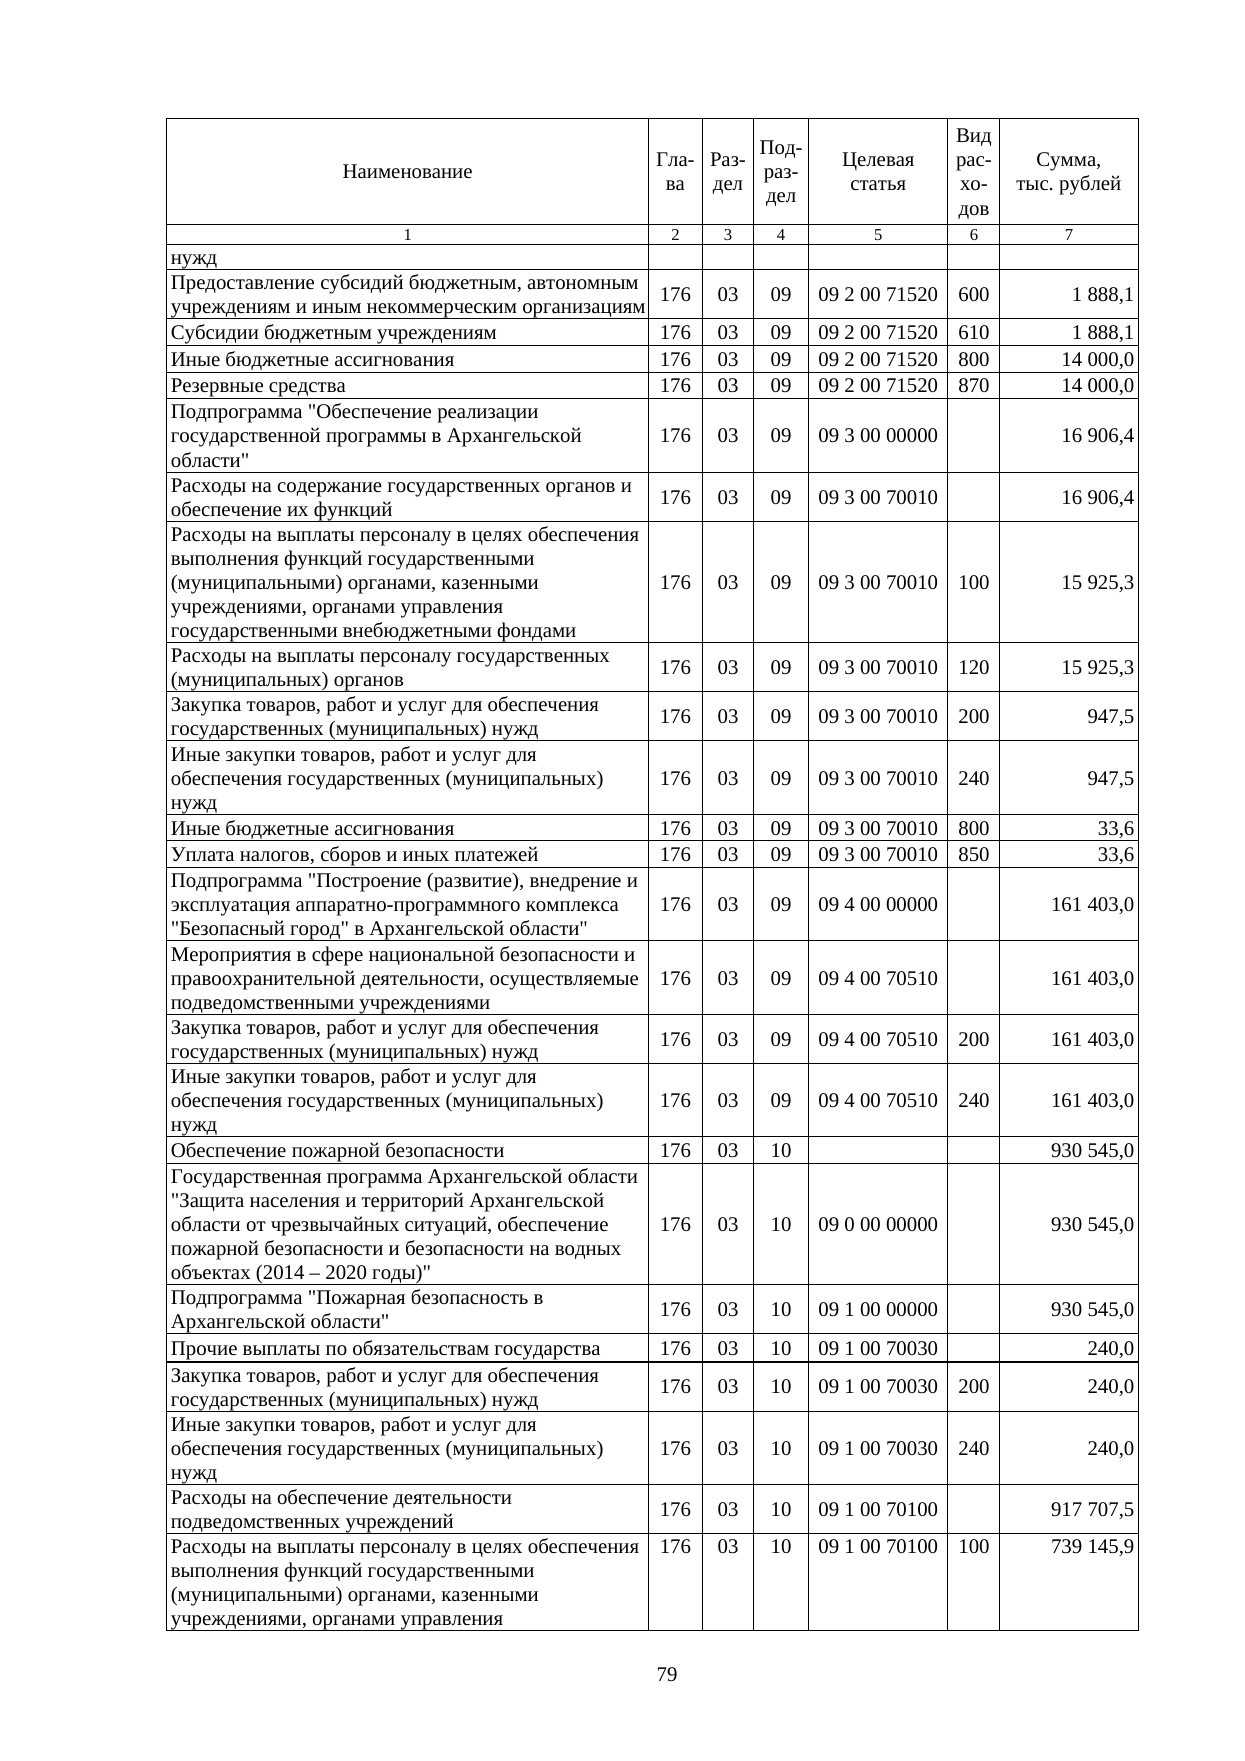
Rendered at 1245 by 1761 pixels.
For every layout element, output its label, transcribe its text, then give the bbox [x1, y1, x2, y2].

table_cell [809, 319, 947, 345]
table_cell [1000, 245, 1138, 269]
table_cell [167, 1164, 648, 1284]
table_header Целевая статья [809, 119, 947, 223]
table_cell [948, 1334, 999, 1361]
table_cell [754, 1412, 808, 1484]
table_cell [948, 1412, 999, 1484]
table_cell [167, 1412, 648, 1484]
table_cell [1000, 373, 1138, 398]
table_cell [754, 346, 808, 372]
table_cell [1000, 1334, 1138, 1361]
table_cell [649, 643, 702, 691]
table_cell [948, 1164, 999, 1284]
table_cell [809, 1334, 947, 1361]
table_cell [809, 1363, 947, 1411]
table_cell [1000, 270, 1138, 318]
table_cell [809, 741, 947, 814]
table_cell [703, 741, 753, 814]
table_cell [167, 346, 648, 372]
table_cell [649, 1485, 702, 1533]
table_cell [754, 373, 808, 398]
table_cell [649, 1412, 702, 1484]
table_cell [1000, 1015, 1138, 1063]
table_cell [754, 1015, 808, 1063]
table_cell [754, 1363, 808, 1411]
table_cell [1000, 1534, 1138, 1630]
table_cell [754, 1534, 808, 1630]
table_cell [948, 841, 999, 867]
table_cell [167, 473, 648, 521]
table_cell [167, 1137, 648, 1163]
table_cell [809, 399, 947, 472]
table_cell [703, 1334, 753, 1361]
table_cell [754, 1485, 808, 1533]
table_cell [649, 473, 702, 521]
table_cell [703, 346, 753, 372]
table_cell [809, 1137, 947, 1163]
table_header Гла- ва [649, 119, 702, 223]
table_cell 6 [948, 225, 999, 244]
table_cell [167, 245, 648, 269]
table_cell 3 [703, 225, 753, 244]
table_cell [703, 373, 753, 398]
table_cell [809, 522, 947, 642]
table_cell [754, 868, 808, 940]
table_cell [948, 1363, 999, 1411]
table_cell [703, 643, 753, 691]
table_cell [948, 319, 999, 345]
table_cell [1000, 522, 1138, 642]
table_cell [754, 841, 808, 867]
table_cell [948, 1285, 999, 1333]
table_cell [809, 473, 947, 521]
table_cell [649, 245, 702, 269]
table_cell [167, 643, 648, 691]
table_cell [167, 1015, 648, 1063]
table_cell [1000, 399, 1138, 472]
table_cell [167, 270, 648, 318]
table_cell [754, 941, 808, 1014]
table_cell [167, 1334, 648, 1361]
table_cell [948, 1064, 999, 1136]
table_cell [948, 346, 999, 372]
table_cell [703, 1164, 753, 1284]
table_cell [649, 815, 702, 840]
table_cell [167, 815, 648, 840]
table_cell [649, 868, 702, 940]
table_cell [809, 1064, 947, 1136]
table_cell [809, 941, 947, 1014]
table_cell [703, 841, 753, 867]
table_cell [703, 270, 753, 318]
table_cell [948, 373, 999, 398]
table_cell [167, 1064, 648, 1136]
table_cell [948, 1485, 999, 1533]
table_header Наименование [167, 119, 648, 223]
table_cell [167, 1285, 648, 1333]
table_cell [1139, 224, 1161, 244]
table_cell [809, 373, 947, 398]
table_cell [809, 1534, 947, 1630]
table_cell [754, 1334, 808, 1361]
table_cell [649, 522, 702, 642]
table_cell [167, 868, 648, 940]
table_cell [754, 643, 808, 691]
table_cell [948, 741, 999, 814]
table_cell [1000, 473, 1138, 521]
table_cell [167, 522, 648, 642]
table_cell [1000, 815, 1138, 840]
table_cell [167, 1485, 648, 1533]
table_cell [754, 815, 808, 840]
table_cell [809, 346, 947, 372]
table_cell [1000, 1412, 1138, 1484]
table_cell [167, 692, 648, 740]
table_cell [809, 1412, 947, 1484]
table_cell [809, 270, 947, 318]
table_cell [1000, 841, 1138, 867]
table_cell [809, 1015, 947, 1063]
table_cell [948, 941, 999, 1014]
table_header Раз- дел [703, 119, 753, 223]
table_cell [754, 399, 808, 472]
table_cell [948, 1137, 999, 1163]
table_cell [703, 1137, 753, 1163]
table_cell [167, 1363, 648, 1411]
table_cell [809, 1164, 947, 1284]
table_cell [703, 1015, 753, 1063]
table_header Под- раз- дел [754, 119, 808, 223]
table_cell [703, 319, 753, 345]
table_header Вид рас- хо- дов [948, 119, 999, 223]
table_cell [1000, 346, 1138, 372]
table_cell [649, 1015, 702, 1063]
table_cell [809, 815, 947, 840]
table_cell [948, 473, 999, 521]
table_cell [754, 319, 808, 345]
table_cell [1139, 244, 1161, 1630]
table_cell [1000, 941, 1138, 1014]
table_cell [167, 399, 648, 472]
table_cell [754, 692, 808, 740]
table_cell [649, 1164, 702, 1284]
table_cell 2 [649, 225, 702, 244]
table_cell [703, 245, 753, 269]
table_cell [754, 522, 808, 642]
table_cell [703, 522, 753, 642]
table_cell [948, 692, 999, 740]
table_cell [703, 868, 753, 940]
table_cell 4 [754, 225, 808, 244]
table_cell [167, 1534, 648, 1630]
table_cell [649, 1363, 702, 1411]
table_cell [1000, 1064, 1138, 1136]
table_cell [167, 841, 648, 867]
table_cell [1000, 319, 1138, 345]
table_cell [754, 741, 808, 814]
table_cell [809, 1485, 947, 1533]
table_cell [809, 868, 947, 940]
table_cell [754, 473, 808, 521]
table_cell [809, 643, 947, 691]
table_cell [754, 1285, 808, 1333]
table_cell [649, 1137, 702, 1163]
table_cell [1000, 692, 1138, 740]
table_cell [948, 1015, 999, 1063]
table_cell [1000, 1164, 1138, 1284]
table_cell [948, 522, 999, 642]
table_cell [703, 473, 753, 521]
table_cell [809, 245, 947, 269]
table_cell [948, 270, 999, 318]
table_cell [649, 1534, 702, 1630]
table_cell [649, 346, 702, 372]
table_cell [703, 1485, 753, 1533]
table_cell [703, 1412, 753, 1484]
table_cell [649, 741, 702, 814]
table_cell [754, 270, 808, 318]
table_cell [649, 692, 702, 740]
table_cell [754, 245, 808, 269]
table_header Сумма, тыс. рублей [1000, 119, 1138, 223]
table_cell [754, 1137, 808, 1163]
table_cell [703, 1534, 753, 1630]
table_cell 7 [1000, 225, 1138, 244]
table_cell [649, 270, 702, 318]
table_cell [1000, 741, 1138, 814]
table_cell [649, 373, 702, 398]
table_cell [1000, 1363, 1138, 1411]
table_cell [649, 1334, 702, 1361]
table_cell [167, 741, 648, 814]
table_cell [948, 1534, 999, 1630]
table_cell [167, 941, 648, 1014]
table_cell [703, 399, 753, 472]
table_cell 5 [809, 225, 947, 244]
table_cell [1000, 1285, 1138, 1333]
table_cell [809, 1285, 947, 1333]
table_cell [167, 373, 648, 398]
table_cell 1 [167, 225, 648, 244]
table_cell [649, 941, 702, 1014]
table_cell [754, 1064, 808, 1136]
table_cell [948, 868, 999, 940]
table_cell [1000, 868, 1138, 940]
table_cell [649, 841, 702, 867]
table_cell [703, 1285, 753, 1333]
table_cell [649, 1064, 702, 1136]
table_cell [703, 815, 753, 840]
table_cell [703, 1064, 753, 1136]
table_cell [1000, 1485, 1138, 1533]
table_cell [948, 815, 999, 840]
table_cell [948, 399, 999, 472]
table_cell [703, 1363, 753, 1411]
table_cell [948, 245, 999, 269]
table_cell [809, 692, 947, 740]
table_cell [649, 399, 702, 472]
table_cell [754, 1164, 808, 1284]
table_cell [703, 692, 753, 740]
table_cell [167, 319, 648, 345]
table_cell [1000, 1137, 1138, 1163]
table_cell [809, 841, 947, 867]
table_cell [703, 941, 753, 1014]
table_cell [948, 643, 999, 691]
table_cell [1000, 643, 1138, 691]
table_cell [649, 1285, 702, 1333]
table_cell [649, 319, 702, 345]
table_header [1139, 118, 1161, 223]
